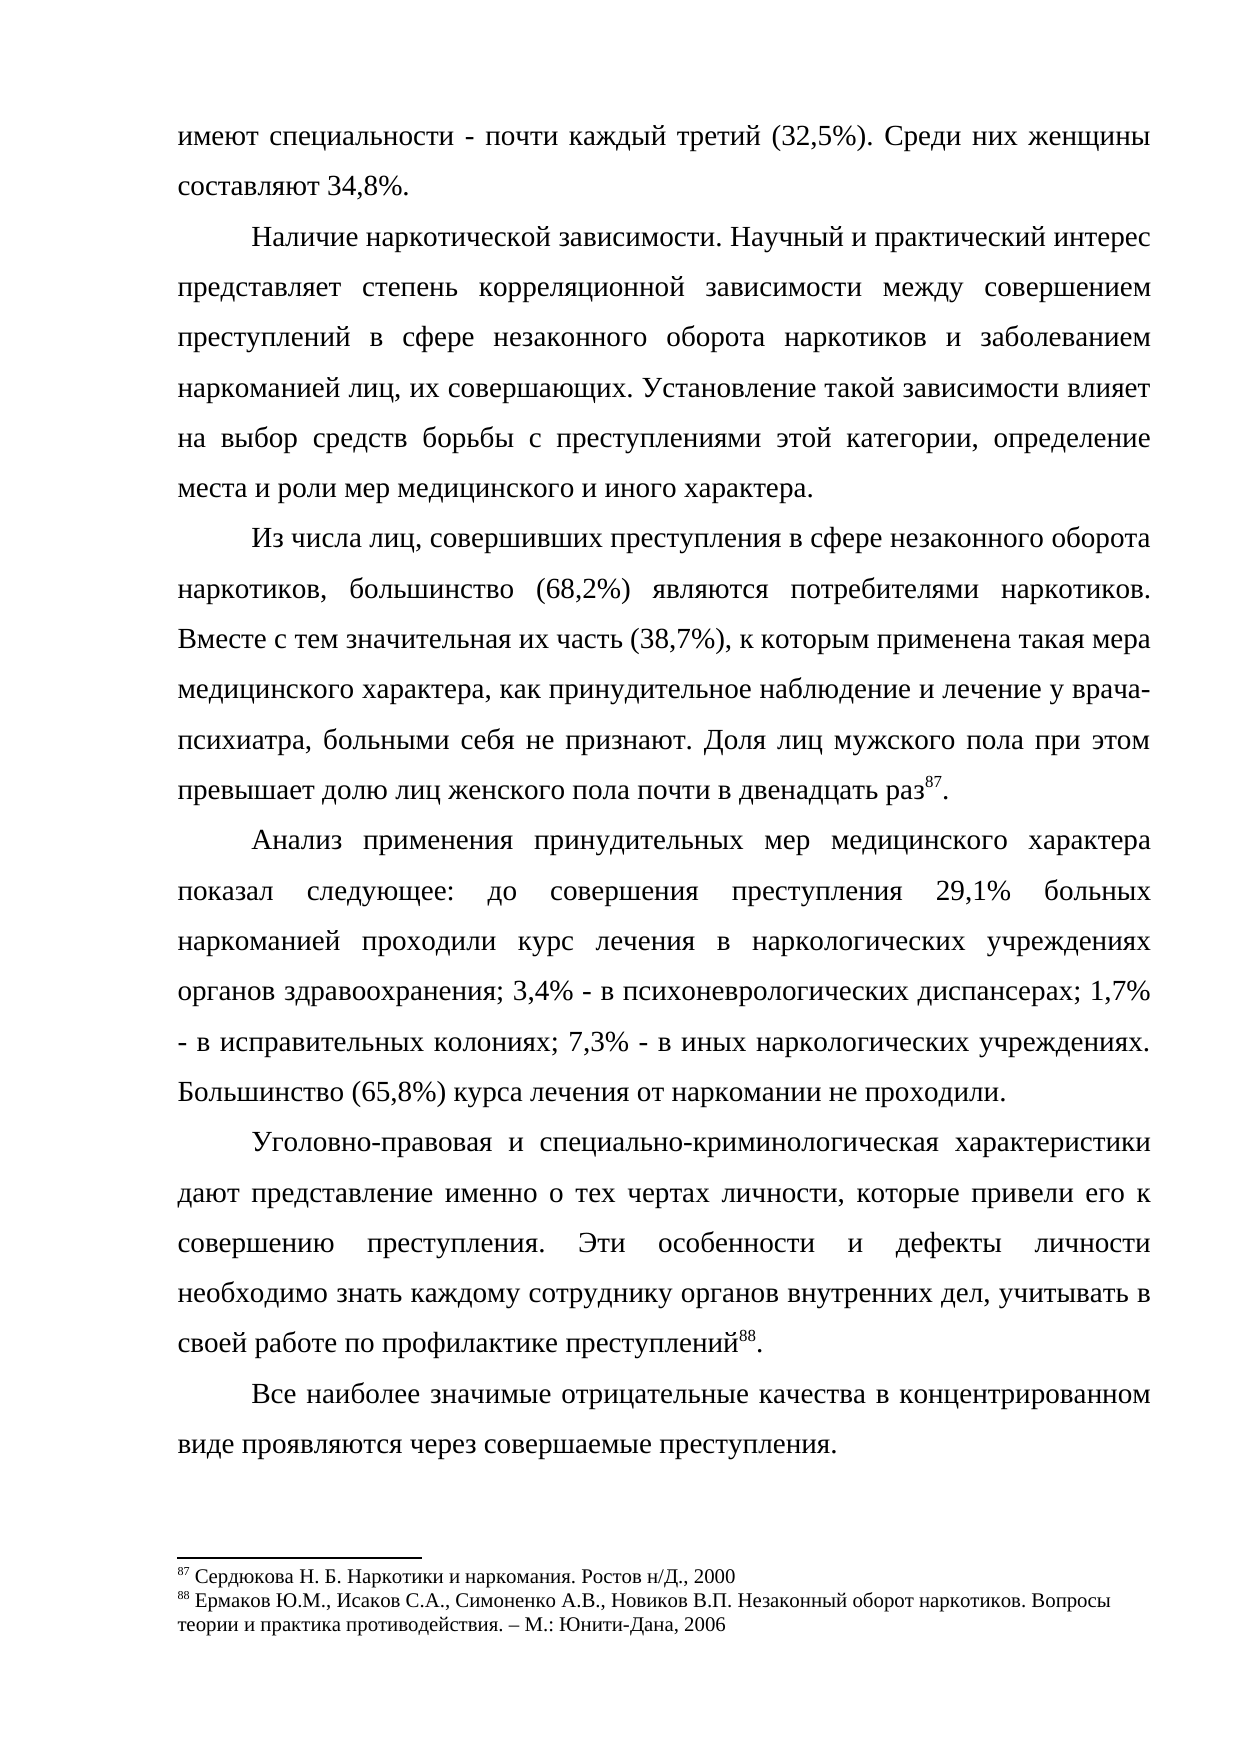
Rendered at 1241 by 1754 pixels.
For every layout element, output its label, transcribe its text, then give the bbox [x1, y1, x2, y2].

text Уголовно-правовая и специально-криминологическая характеристики дают представление именно о тех чертах личности, которые привели его к совершению преступления. Эти особенности и дефекты личности необходимо знать каждому сотруднику органов внутренних дел, учитывать в своей работе по профилактике преступлений. [177, 1124, 1152, 1359]
text Наличие наркотической зависимости. Научный и практический интерес представляет степень корреляционной зависимости между совершением преступлений в сфере незаконного оборота наркотиков и заболеванием наркоманией лиц, их совершающих. Установление такой зависимости влияет на выбор средств борьбы с преступлениями этой категории, определение места и роли мер медицинского и иного характера. [177, 219, 1152, 504]
text Анализ применения принудительных мер медицинского характера показал следующее: до совершения преступления 29,1% больных наркоманией проходили курс лечения в наркологических учреждениях органов здравоохранения; 3,4% - в психоневрологических диспансерах; 1,7% - в исправительных колониях; 7,3% - в иных наркологических учреждениях. Большинство (65,8%) курса лечения от наркомании не проходили. [177, 822, 1152, 1108]
text Из числа лиц, совершивших преступления в сфере незаконного оборота наркотиков, большинство (68,2%) являются потребителями наркотиков. Вместе с тем значительная их часть (38,7%), к которым применена такая мера медицинского характера, как принудительное наблюдение и лечение у врача-психиатра, больными себя не признают. Доля лиц мужского пола при этом превышает долю лиц женского пола почти в двенадцать раз. [177, 521, 1152, 806]
text Все наиболее значимые отрицательные качества в концентрированном виде проявляются через совершаемые преступления. [177, 1376, 1152, 1460]
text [177, 118, 1152, 202]
